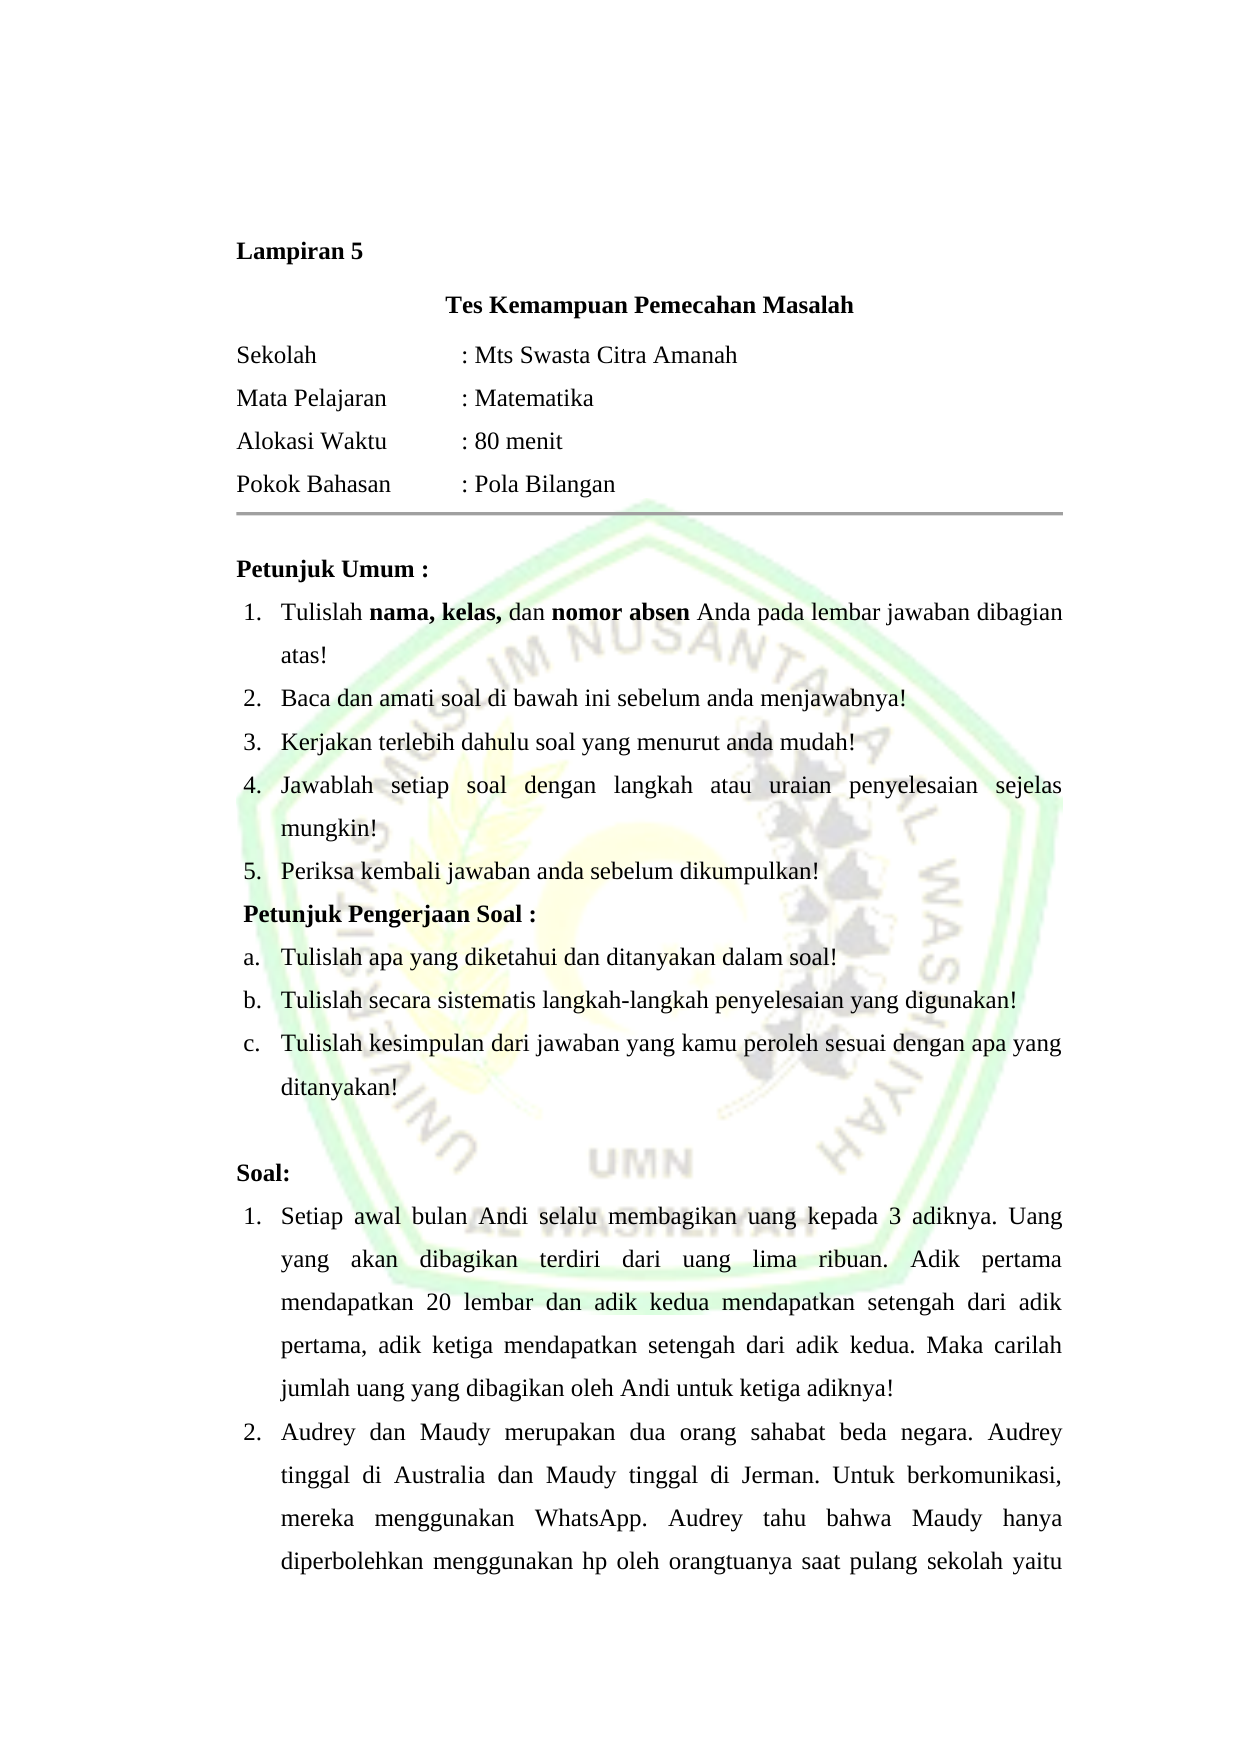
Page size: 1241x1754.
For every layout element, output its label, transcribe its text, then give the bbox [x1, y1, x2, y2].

list Jawablah setiap soal dengan langkah atau uraian penyelesaian sejelas mungkin! [243, 770, 1063, 842]
text Petunjuk Pengerjaan Soal : [243, 899, 1063, 928]
text Soal: [236, 1158, 1063, 1187]
text Lampiran 5 [236, 236, 1063, 265]
list Baca dan amati soal di bawah ini sebelum anda menjawabnya! [243, 683, 1063, 712]
list Tulislah apa yang diketahui dan ditanyakan dalam soal! [243, 942, 1063, 971]
list Tulislah kesimpulan dari jawaban yang kamu peroleh sesuai dengan apa yang ditanyakan! [243, 1028, 1063, 1100]
text Pokok Bahasan : Pola Bilangan [236, 469, 1063, 498]
list Tulislah nama, kelas, dan nomor absen Anda pada lembar jawaban dibagian atas! [243, 597, 1063, 669]
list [243, 1417, 1063, 1575]
list Periksa kembali jawaban anda sebelum dikumpulkan! [243, 856, 1063, 885]
text Tes Kemampuan Pemecahan Masalah [236, 290, 1063, 319]
list Tulislah secara sistematis langkah-langkah penyelesaian yang digunakan! [243, 985, 1063, 1014]
text Petunjuk Umum : [236, 554, 1063, 583]
list Setiap awal bulan Andi selalu membagikan uang kepada 3 adiknya. Uang yang akan dibagikan terdiri dari uang lima ribuan. Adik pertama mendapatkan 20 lembar dan adik kedua mendapatkan setengah dari adik pertama, adik ketiga mendapatkan setengah dari adik kedua. Maka carilah jumlah uang yang dibagikan oleh Andi untuk ketiga adiknya! [243, 1201, 1063, 1402]
list Kerjakan terlebih dahulu soal yang menurut anda mudah! [243, 727, 1063, 755]
text Sekolah : Mts Swasta Citra Amanah [236, 340, 1063, 368]
text Mata Pelajaran : Matematika [236, 383, 1063, 412]
text Alokasi Waktu : 80 menit [236, 426, 1063, 455]
